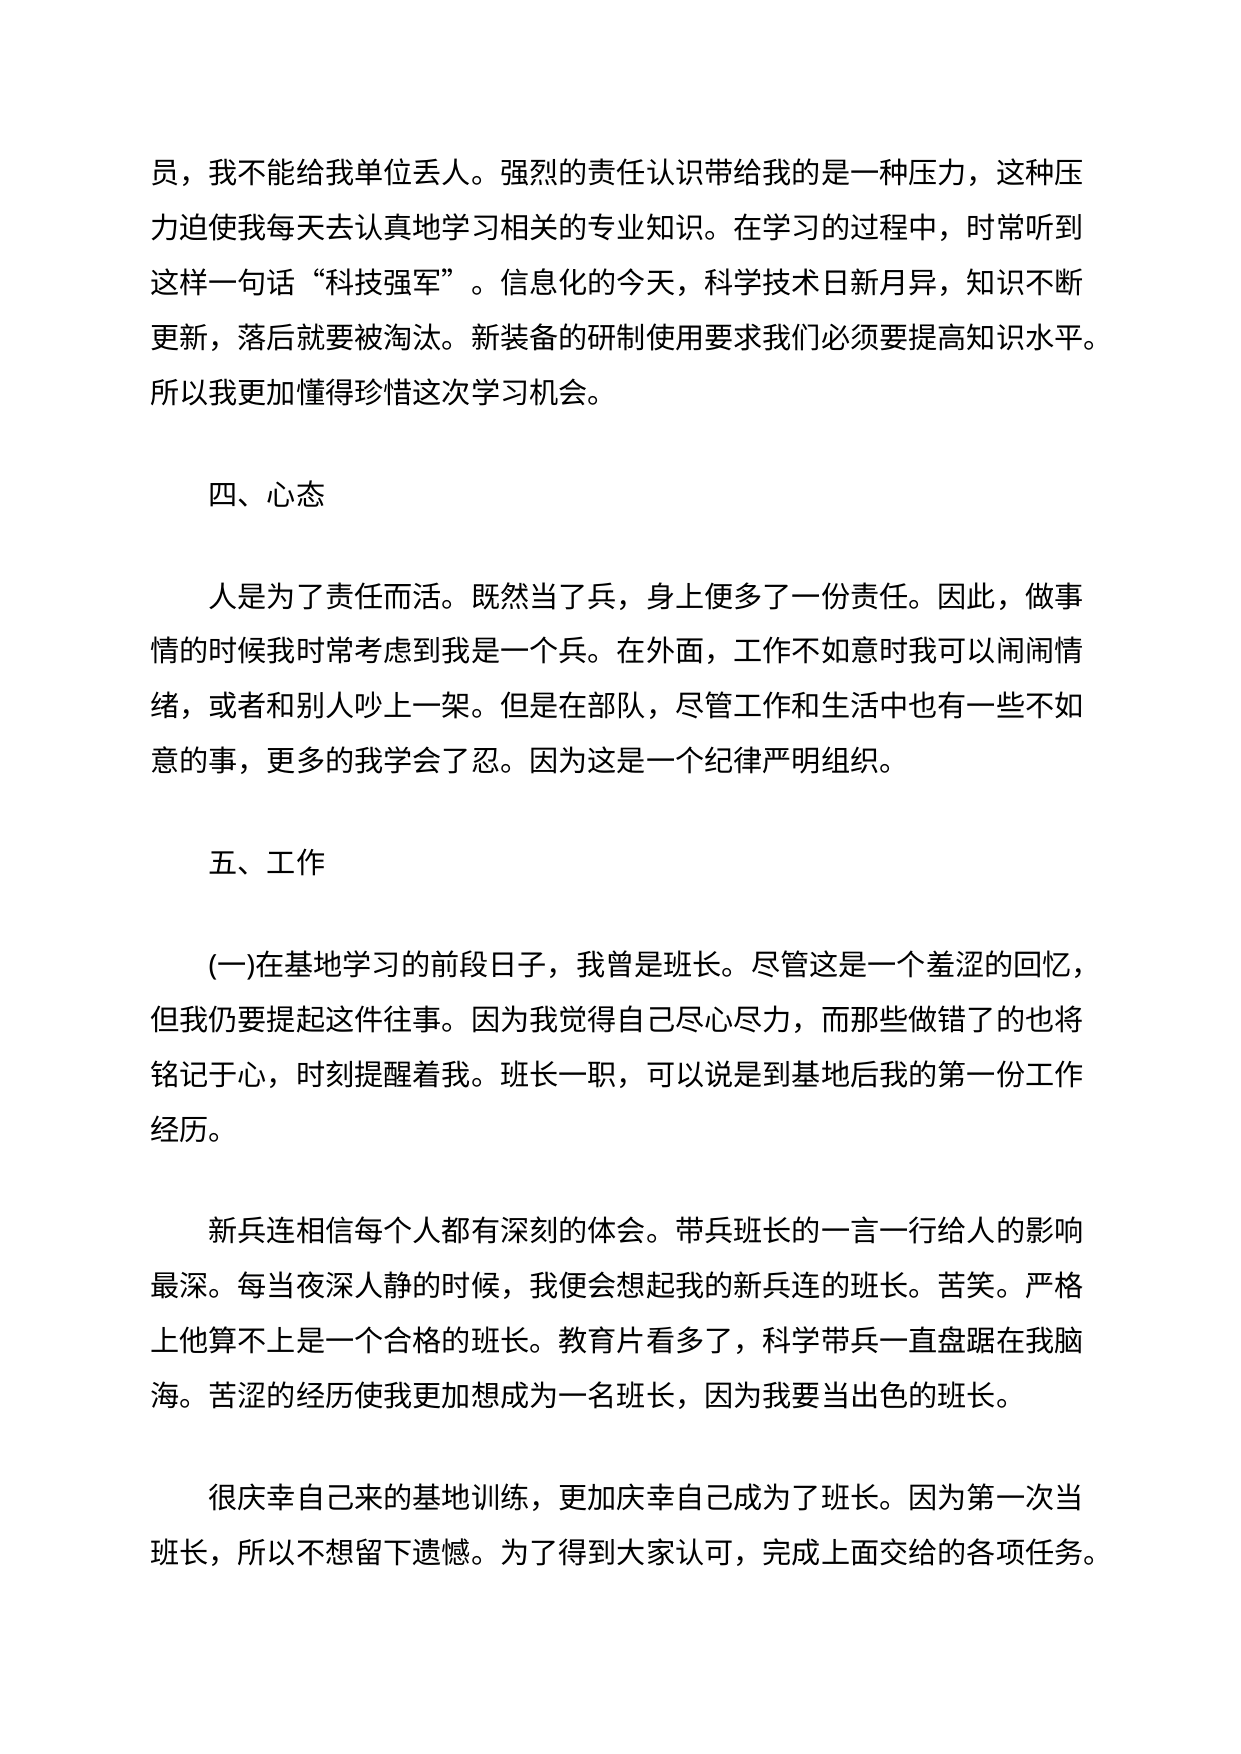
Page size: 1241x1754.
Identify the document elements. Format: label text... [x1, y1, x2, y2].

text 人是为了责任而活。既然当了兵，身上便多了一份责任。因此，做事情的时候我时常考虑到我是一个兵。在外面，工作不如意时我可以闹闹情绪，或者和别人吵上一架。但是在部队，尽管工作和生活中也有一些不如意的事，更多的我学会了忍。因为这是一个纪律严明组织。 [150, 573, 1090, 780]
text 五、工作 [150, 839, 1090, 882]
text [150, 1474, 1090, 1572]
text 四、心态 [150, 471, 1090, 514]
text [150, 150, 1090, 412]
text (一)在基地学习的前段日子，我曾是班长。尽管这是一个羞涩的回忆，但我仍要提起这件往事。因为我觉得自己尽心尽力，而那些做错了的也将铭记于心，时刻提醒着我。班长一职，可以说是到基地后我的第一份工作经历。 [150, 941, 1090, 1148]
text 新兵连相信每个人都有深刻的体会。带兵班长的一言一行给人的影响最深。每当夜深人静的时候，我便会想起我的新兵连的班长。苦笑。严格上他算不上是一个合格的班长。教育片看多了，科学带兵一直盘踞在我脑海。苦涩的经历使我更加想成为一名班长，因为我要当出色的班长。 [150, 1208, 1090, 1415]
